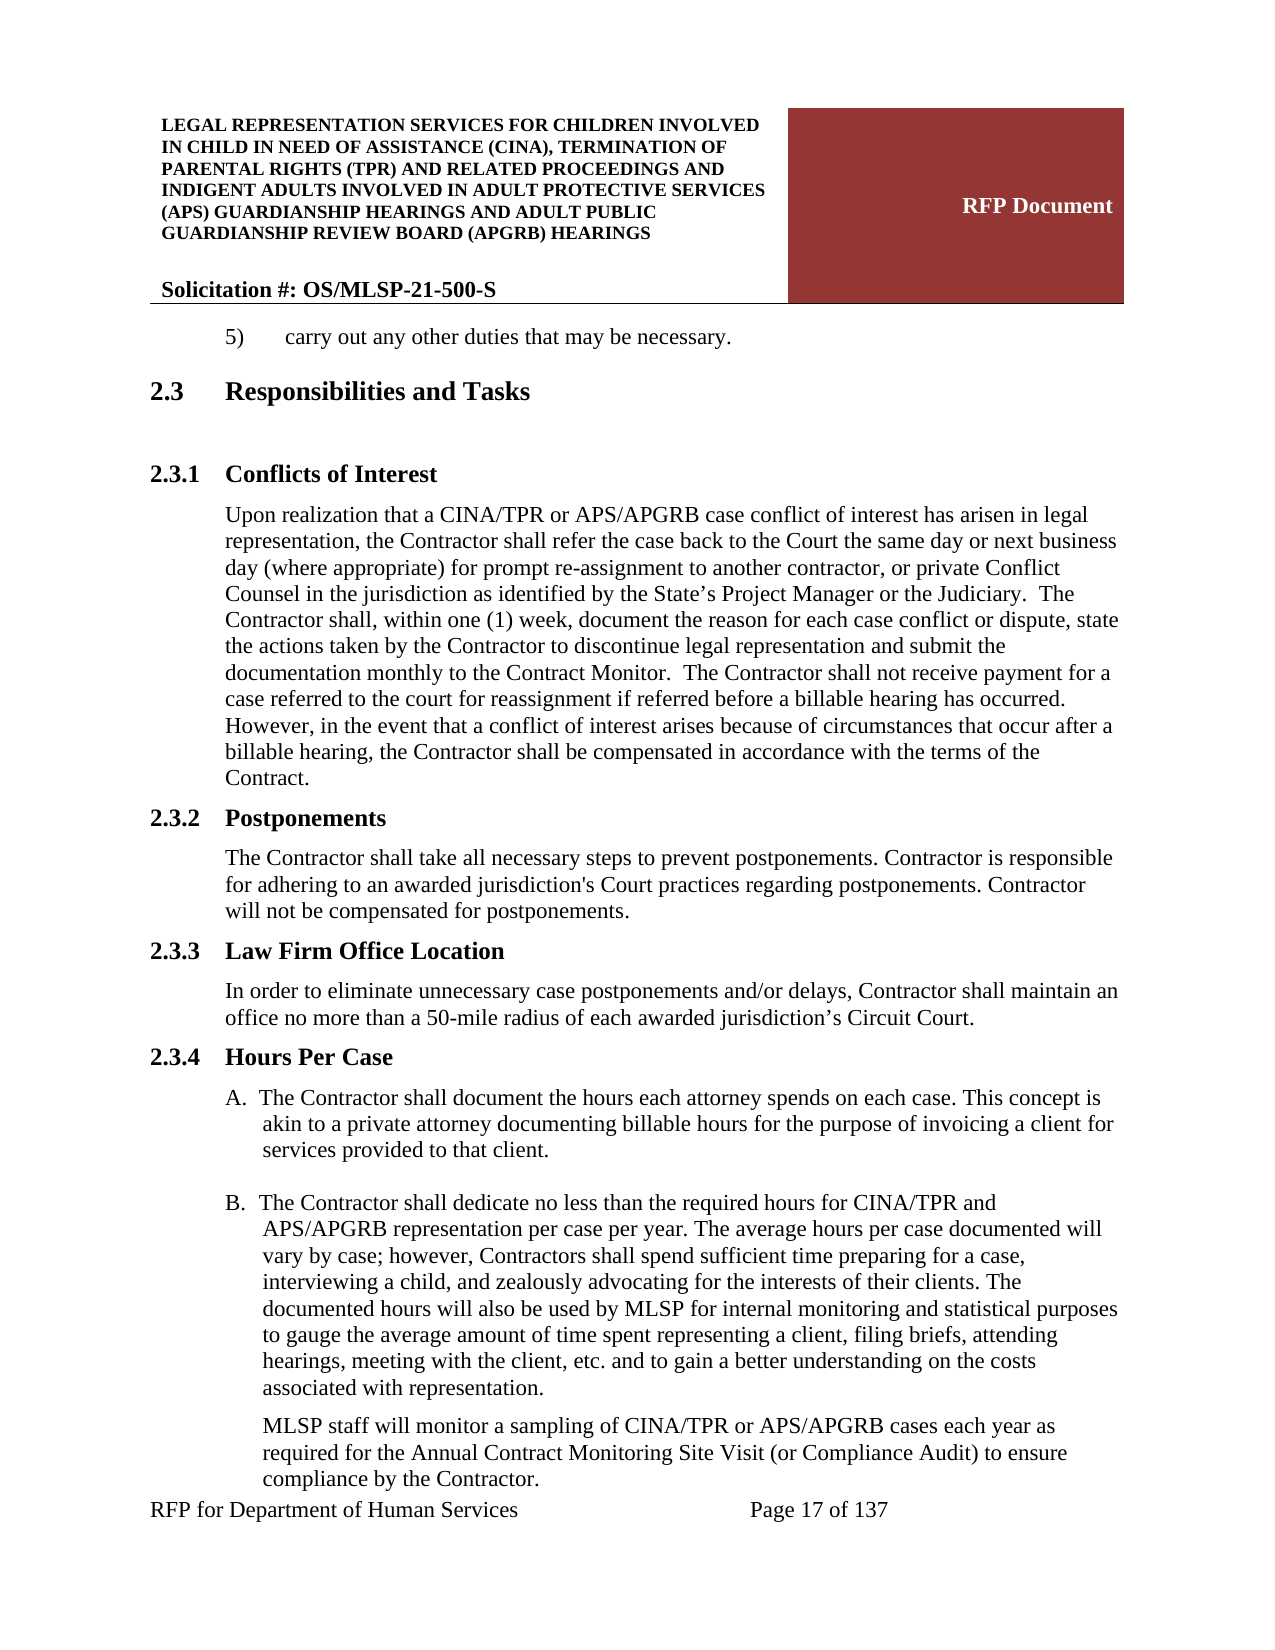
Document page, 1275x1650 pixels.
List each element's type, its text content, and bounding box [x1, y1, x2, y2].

subtitle The Contractor shall dedicate no less than the required hours for CINA/TPR and APS/APGRB representation per case per year. The average hours per case documented will vary by case; however, Contractors shall spend sufficient time preparing for a case, interviewing a child, and zealously advocating for the interests of their clients. The documented hours will also be used by MLSP for internal monitoring and statistical purposes to gauge the average amount of time spent representing a client, filing briefs, attending hearings, meeting with the client, etc. and to gain a better understanding on the costs associated with representation. [225, 1189, 1125, 1400]
subtitle MLSP staff will monitor a sampling of CINA/TPR or APS/APGRB cases each year as required for the Annual Contract Monitoring Site Visit (or Compliance Audit) to ensure compliance by the Contractor. [262, 1412, 1125, 1492]
subtitle In order to eliminate unnecessary case postponements and/or delays, Contractor shall maintain an office no more than a 50-mile radius of each awarded jurisdiction’s Circuit Court. [225, 977, 1125, 1030]
subtitle Responsibilities and Tasks [150, 375, 1125, 406]
list carry out any other duties that may be necessary. [225, 323, 1125, 350]
subtitle Hours Per Case [150, 1042, 1125, 1071]
subtitle Law Firm Office Location [150, 936, 1125, 965]
subtitle The Contractor shall take all necessary steps to prevent postponements. Contractor is responsible for adhering to an awarded jurisdiction's Court practices regarding postponements. Contractor will not be compensated for postponements. [225, 844, 1125, 923]
subtitle 2.3.1 Conflicts of Interest [150, 459, 1125, 488]
subtitle Postponements [150, 803, 1125, 832]
subtitle Upon realization that a CINA/TPR or APS/APGRB case conflict of interest has arisen in legal representation, the Contractor shall refer the case back to the Court the same day or next business day (where appropriate) for prompt re-assignment to another contractor, or private Conflict Counsel in the jurisdiction as identified by the State’s Project Manager or the Judiciary. The Contractor shall, within one (1) week, document the reason for each case conflict or dispute, state the actions taken by the Contractor to discontinue legal representation and submit the documentation monthly to the Contract Monitor. The Contractor shall not receive payment for a case referred to the court for reassignment if referred before a billable hearing has occurred. However, in the event that a conflict of interest arises because of circumstances that occur after a billable hearing, the Contractor shall be compensated in accordance with the terms of the Contract. [225, 501, 1125, 791]
subtitle The Contractor shall document the hours each attorney spends on each case. This concept is akin to a private attorney documenting billable hours for the purpose of invoicing a client for services provided to that client. [225, 1084, 1125, 1163]
